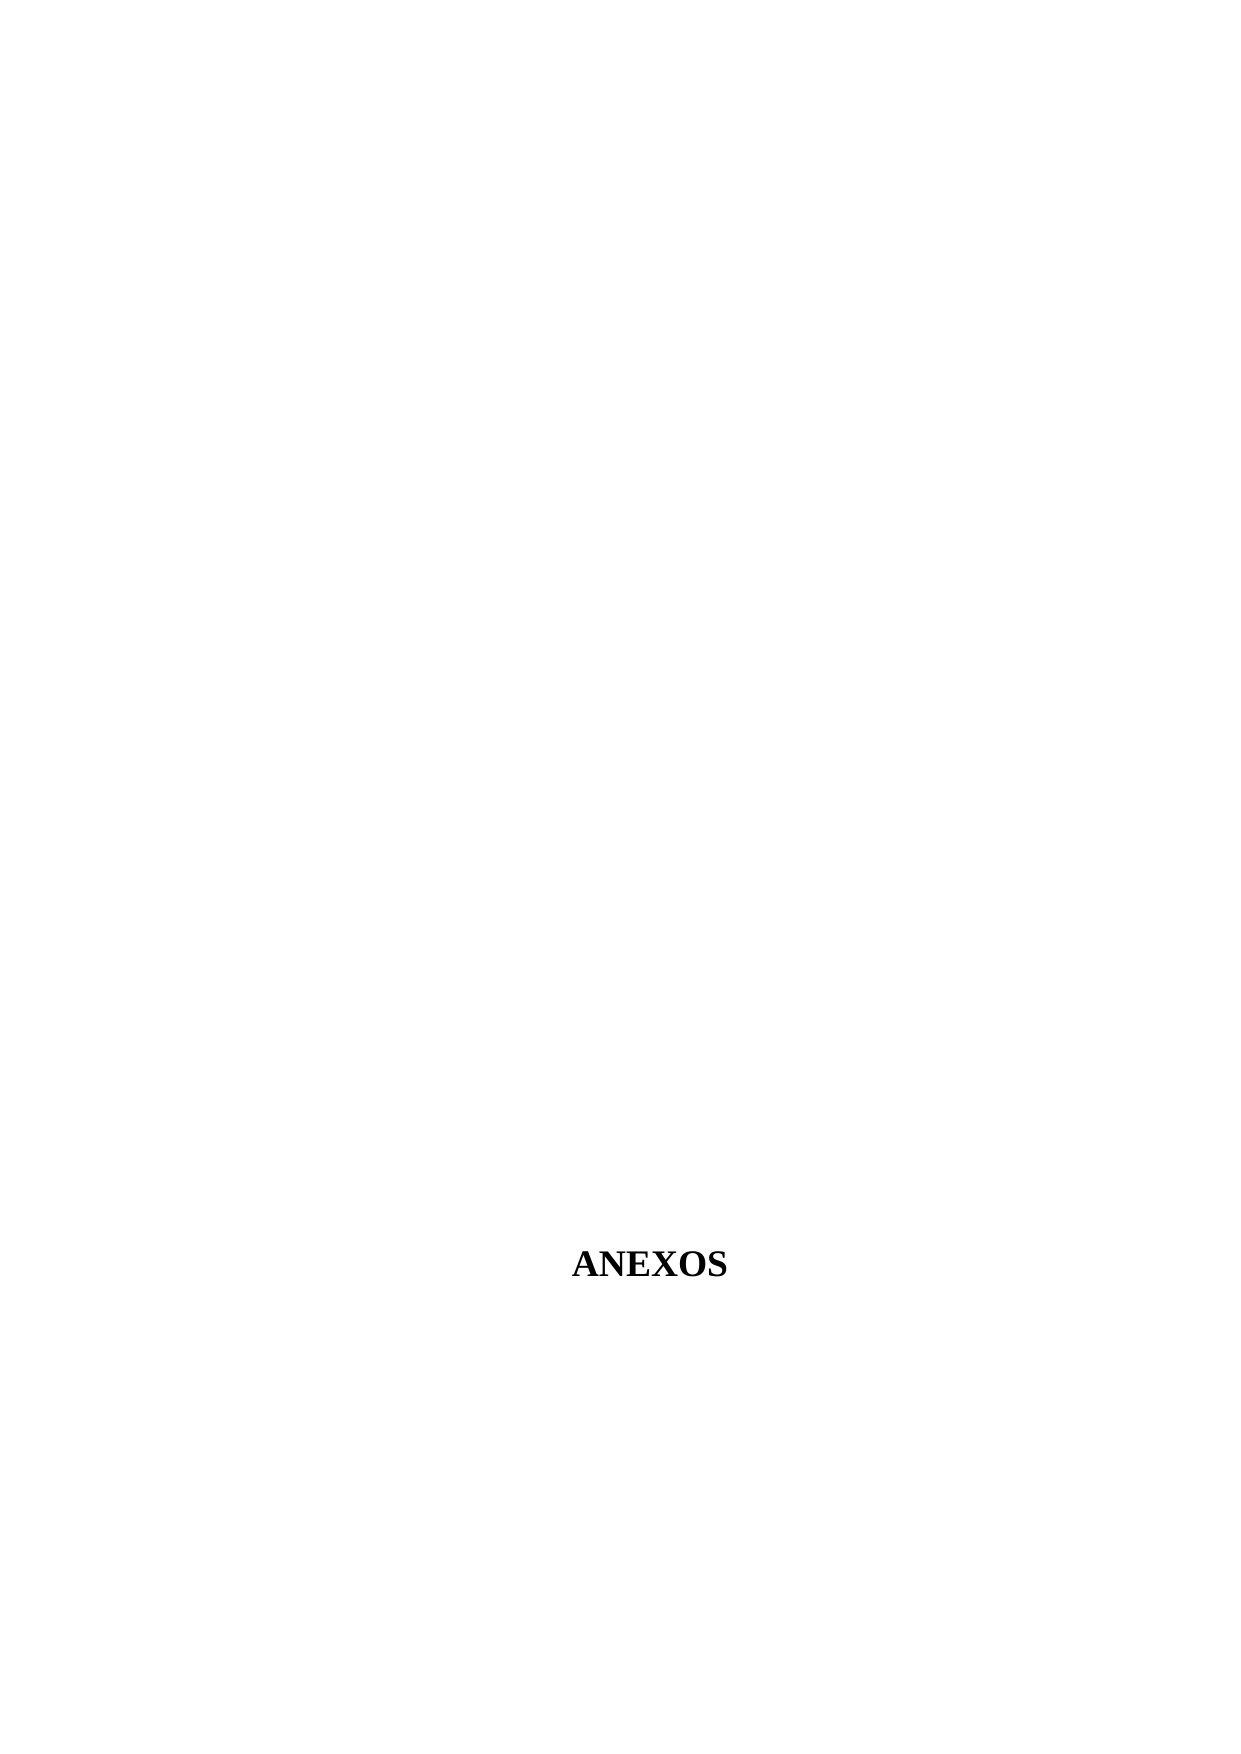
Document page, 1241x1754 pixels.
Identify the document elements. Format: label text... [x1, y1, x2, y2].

list ANEXOS [236, 1241, 1063, 1284]
